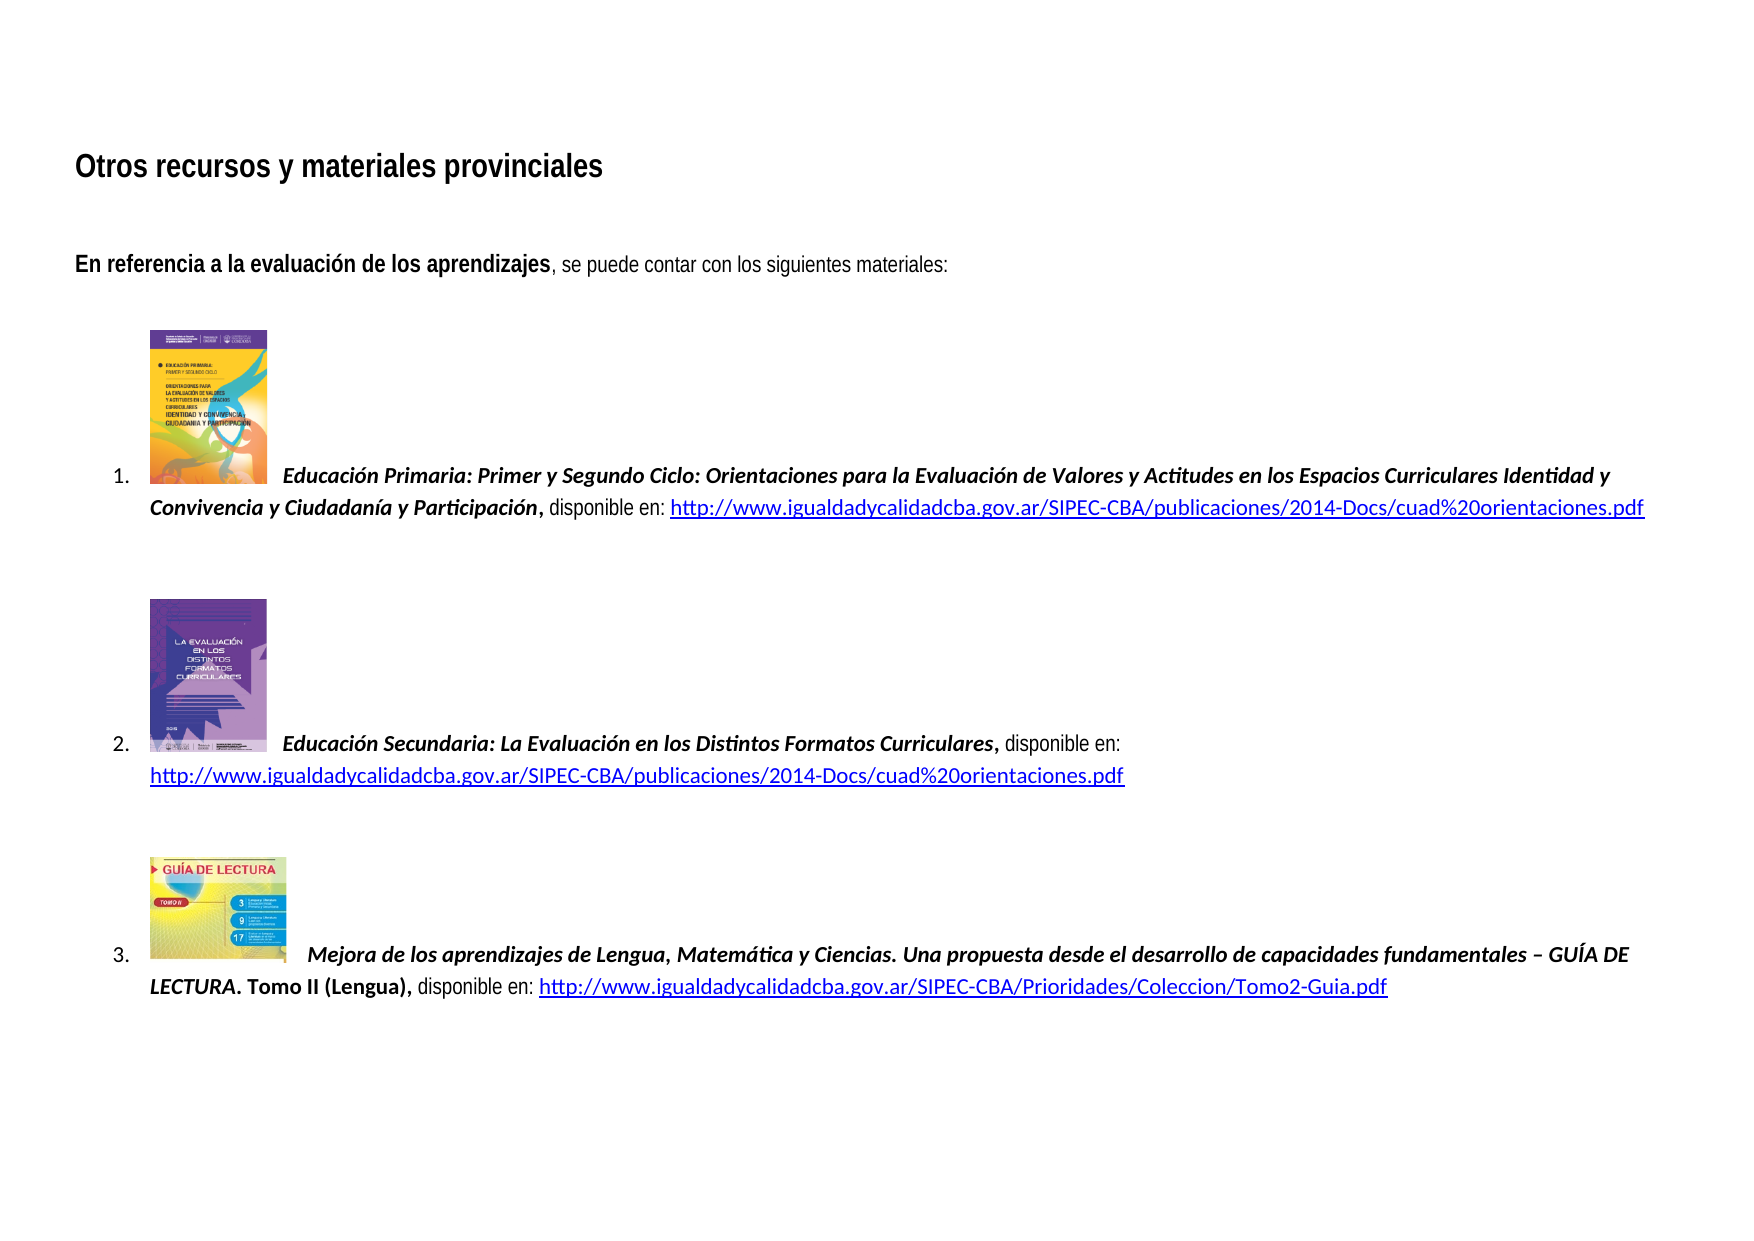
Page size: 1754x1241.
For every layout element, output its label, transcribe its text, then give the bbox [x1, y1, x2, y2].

picture [249, 899, 277, 908]
picture [150, 599, 267, 752]
picture [150, 857, 287, 963]
list Educación Primaria: Primer y Segundo Ciclo: Orientaciones para la Evaluación de Valores y Actitudes en los Espacios Curriculares Identidad y Convivencia y Ciudadanía y Participación, disponible en: http://www.igualdadycalidadcba.gov.ar/SIPEC-CBA/publicaciones/2014-Docs/cuad%20orientaciones.pdf [112, 330, 1679, 521]
list Educación Secundaria: La Evaluación en los Distintos Formatos Curriculares, disponible en: http://www.igualdadycalidadcba.gov.ar/SIPEC-CBA/publicaciones/2014-Docs/cuad%20orientaciones.pdf [112, 599, 1679, 789]
text Otros recursos y materiales provinciales [75, 146, 1679, 184]
picture [249, 933, 274, 943]
list Mejora de los aprendizajes de Lengua, Matemática y Ciencias. Una propuesta desde el desarrollo de capacidades fundamentales – GUÍA DE LECTURA. Tomo II (Lengua), disponible en: http://www.igualdadycalidadcba.gov.ar/SIPEC-CBA/Prioridades/Coleccion/Tomo2-Guia.pdf [112, 858, 1679, 1000]
picture [150, 330, 268, 484]
picture [249, 918, 274, 925]
text En referencia a la evaluación de los aprendizajes, se puede contar con los siguientes materiales: [75, 249, 1679, 277]
